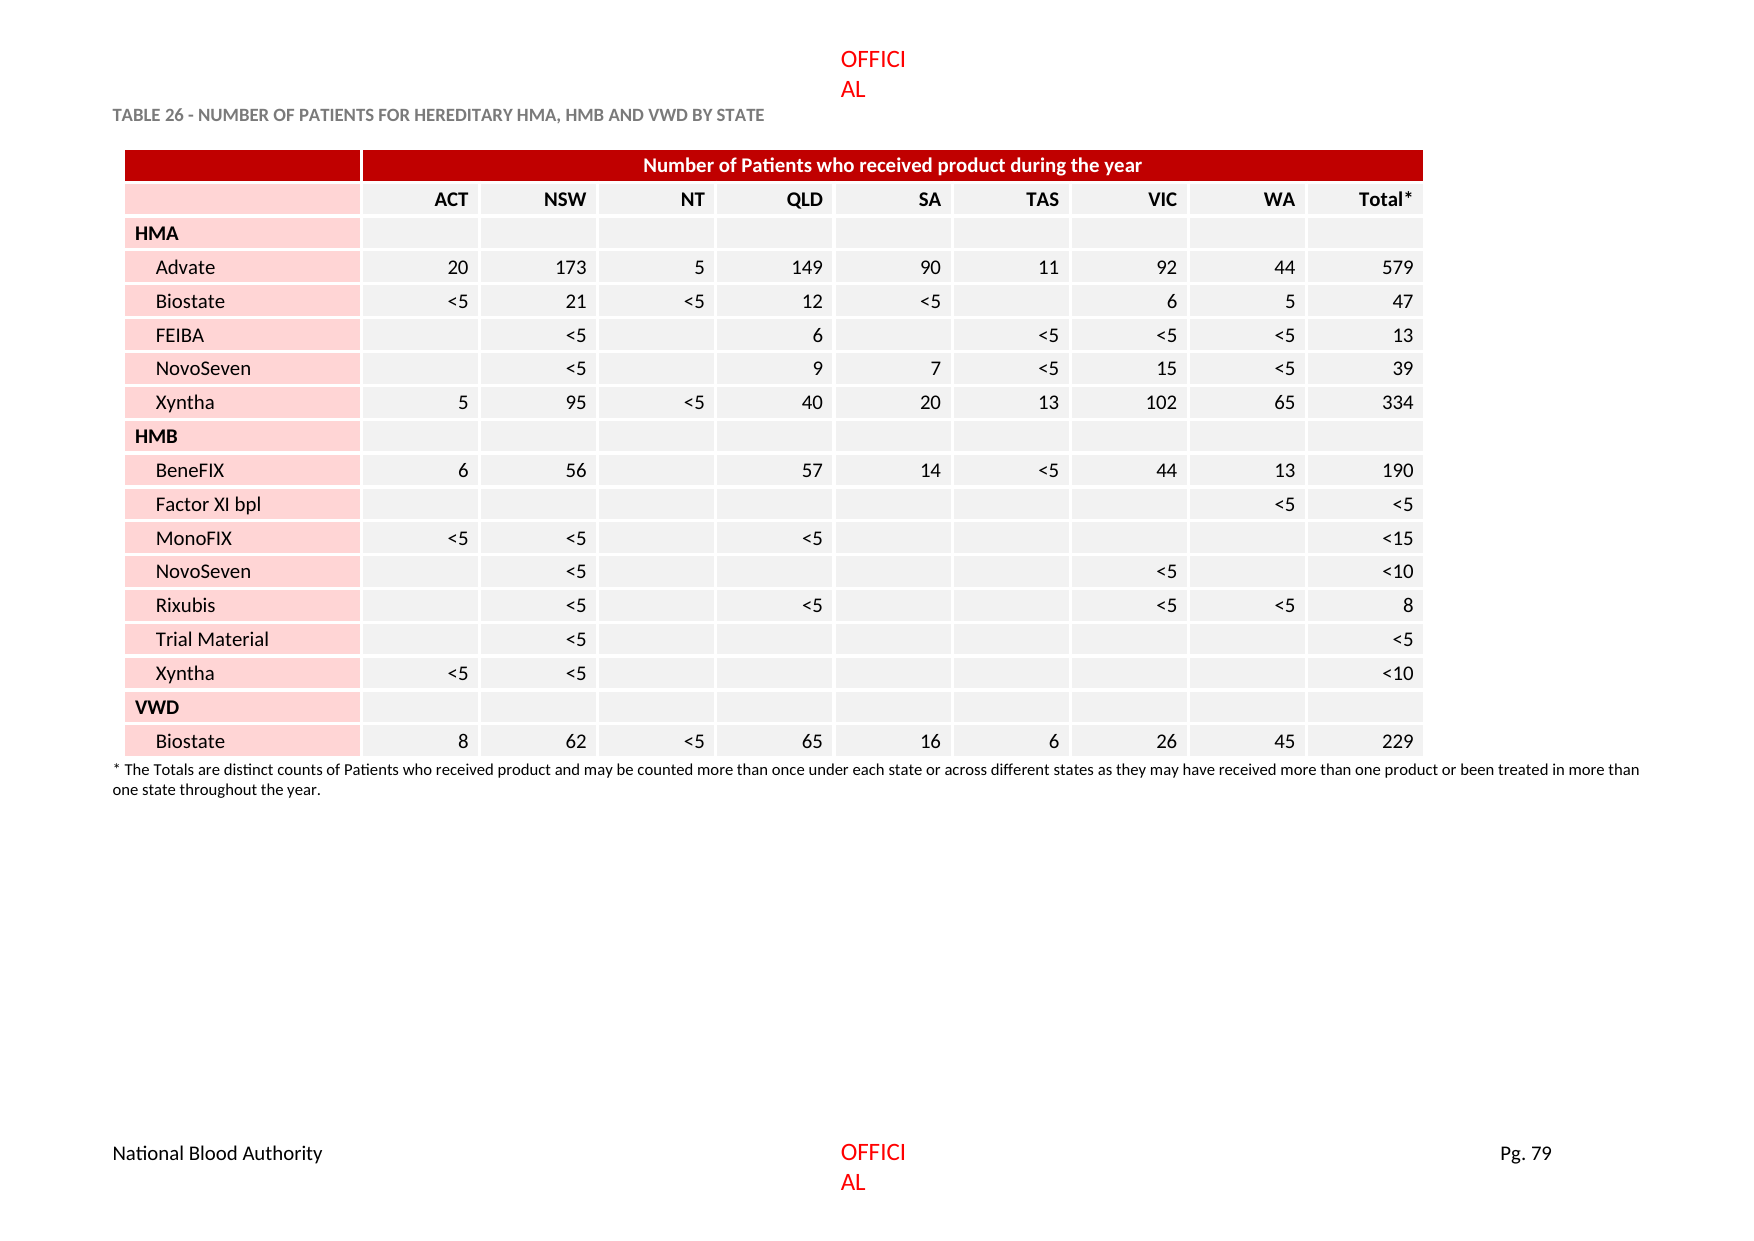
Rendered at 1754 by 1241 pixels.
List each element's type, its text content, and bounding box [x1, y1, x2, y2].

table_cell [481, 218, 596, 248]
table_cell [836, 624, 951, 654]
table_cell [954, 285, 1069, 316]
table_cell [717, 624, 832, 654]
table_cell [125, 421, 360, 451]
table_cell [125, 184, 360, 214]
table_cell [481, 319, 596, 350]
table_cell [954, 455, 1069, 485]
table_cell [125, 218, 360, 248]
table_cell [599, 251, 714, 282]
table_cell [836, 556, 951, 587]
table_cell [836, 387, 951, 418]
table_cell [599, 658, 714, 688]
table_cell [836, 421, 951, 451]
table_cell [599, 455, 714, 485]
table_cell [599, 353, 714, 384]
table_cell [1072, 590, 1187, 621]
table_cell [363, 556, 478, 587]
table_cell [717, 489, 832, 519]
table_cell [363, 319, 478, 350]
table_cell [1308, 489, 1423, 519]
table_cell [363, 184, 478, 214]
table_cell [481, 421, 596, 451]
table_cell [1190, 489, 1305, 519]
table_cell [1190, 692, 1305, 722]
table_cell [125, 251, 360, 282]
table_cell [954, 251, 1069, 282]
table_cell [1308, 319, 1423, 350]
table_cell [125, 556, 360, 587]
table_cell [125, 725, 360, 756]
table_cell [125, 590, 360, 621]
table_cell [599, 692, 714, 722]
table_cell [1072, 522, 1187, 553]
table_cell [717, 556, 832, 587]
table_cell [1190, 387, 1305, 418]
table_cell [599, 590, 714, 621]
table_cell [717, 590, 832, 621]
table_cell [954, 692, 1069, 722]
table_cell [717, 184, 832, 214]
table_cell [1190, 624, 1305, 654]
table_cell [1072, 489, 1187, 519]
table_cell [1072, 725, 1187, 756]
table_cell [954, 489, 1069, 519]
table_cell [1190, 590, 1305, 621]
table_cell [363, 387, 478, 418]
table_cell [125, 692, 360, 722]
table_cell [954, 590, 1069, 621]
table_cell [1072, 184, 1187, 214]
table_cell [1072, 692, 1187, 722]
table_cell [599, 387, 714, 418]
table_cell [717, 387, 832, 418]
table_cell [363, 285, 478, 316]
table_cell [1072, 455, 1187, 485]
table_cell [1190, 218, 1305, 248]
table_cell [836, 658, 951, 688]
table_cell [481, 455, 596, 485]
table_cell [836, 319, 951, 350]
text Table 26 - Number of patients for hereditary HMA, HMB and VWD by state [112, 103, 1642, 126]
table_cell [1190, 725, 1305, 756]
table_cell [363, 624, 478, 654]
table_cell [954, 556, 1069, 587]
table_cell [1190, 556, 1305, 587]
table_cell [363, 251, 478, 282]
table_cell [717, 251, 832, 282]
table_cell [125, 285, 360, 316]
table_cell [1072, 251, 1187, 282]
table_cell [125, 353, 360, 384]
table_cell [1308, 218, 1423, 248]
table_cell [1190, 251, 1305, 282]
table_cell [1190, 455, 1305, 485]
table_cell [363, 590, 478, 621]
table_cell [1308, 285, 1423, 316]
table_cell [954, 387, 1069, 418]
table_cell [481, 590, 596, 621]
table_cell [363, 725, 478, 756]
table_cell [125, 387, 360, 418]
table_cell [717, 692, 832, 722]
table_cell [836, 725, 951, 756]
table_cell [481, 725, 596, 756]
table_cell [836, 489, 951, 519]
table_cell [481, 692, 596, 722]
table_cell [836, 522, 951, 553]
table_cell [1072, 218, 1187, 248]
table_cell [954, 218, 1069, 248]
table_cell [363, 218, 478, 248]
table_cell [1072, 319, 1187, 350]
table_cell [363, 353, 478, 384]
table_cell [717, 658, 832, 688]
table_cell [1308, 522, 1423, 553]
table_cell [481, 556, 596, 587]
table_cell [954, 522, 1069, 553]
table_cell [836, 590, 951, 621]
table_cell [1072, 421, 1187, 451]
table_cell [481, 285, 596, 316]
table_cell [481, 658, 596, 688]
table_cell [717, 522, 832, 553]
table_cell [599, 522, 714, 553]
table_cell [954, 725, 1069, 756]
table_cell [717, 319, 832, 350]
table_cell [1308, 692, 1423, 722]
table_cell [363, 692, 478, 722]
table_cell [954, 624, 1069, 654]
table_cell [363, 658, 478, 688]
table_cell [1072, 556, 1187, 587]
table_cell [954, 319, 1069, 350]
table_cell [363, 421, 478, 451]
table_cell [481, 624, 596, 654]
text * The Totals are distinct counts of Patients who received product and may be counted more than once under each state or across different states as they may have received more than one product or been treated in more than one state throughout the year. [112, 759, 1642, 800]
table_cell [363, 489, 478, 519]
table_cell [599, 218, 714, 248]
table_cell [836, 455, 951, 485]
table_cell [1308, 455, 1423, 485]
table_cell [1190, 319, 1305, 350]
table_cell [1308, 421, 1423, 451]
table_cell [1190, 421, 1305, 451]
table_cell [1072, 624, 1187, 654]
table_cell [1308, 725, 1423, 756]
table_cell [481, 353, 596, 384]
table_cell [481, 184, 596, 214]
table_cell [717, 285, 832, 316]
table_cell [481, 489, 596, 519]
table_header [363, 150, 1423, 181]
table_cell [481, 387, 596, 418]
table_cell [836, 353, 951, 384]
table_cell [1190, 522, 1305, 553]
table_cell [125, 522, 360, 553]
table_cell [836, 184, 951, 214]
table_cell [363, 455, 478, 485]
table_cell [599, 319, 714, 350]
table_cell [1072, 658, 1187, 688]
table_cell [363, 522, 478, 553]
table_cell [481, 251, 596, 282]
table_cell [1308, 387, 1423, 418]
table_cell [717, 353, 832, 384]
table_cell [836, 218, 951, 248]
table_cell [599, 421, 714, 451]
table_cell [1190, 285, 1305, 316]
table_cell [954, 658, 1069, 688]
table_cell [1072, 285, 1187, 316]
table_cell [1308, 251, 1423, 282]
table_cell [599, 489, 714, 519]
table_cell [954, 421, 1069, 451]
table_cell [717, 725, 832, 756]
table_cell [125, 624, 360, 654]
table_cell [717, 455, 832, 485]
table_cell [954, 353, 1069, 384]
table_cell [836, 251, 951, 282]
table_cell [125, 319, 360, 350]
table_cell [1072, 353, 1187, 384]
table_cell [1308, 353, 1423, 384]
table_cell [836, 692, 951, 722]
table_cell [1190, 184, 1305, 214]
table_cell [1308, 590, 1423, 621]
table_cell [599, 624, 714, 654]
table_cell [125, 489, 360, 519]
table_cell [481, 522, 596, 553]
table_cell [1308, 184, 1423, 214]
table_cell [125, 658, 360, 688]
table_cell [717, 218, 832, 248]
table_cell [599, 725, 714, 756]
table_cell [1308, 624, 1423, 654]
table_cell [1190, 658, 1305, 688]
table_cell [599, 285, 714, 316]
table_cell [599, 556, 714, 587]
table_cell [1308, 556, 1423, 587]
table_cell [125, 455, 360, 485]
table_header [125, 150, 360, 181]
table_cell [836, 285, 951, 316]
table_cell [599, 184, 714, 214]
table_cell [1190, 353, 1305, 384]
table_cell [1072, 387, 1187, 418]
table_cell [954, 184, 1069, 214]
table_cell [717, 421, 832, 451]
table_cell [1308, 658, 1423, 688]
